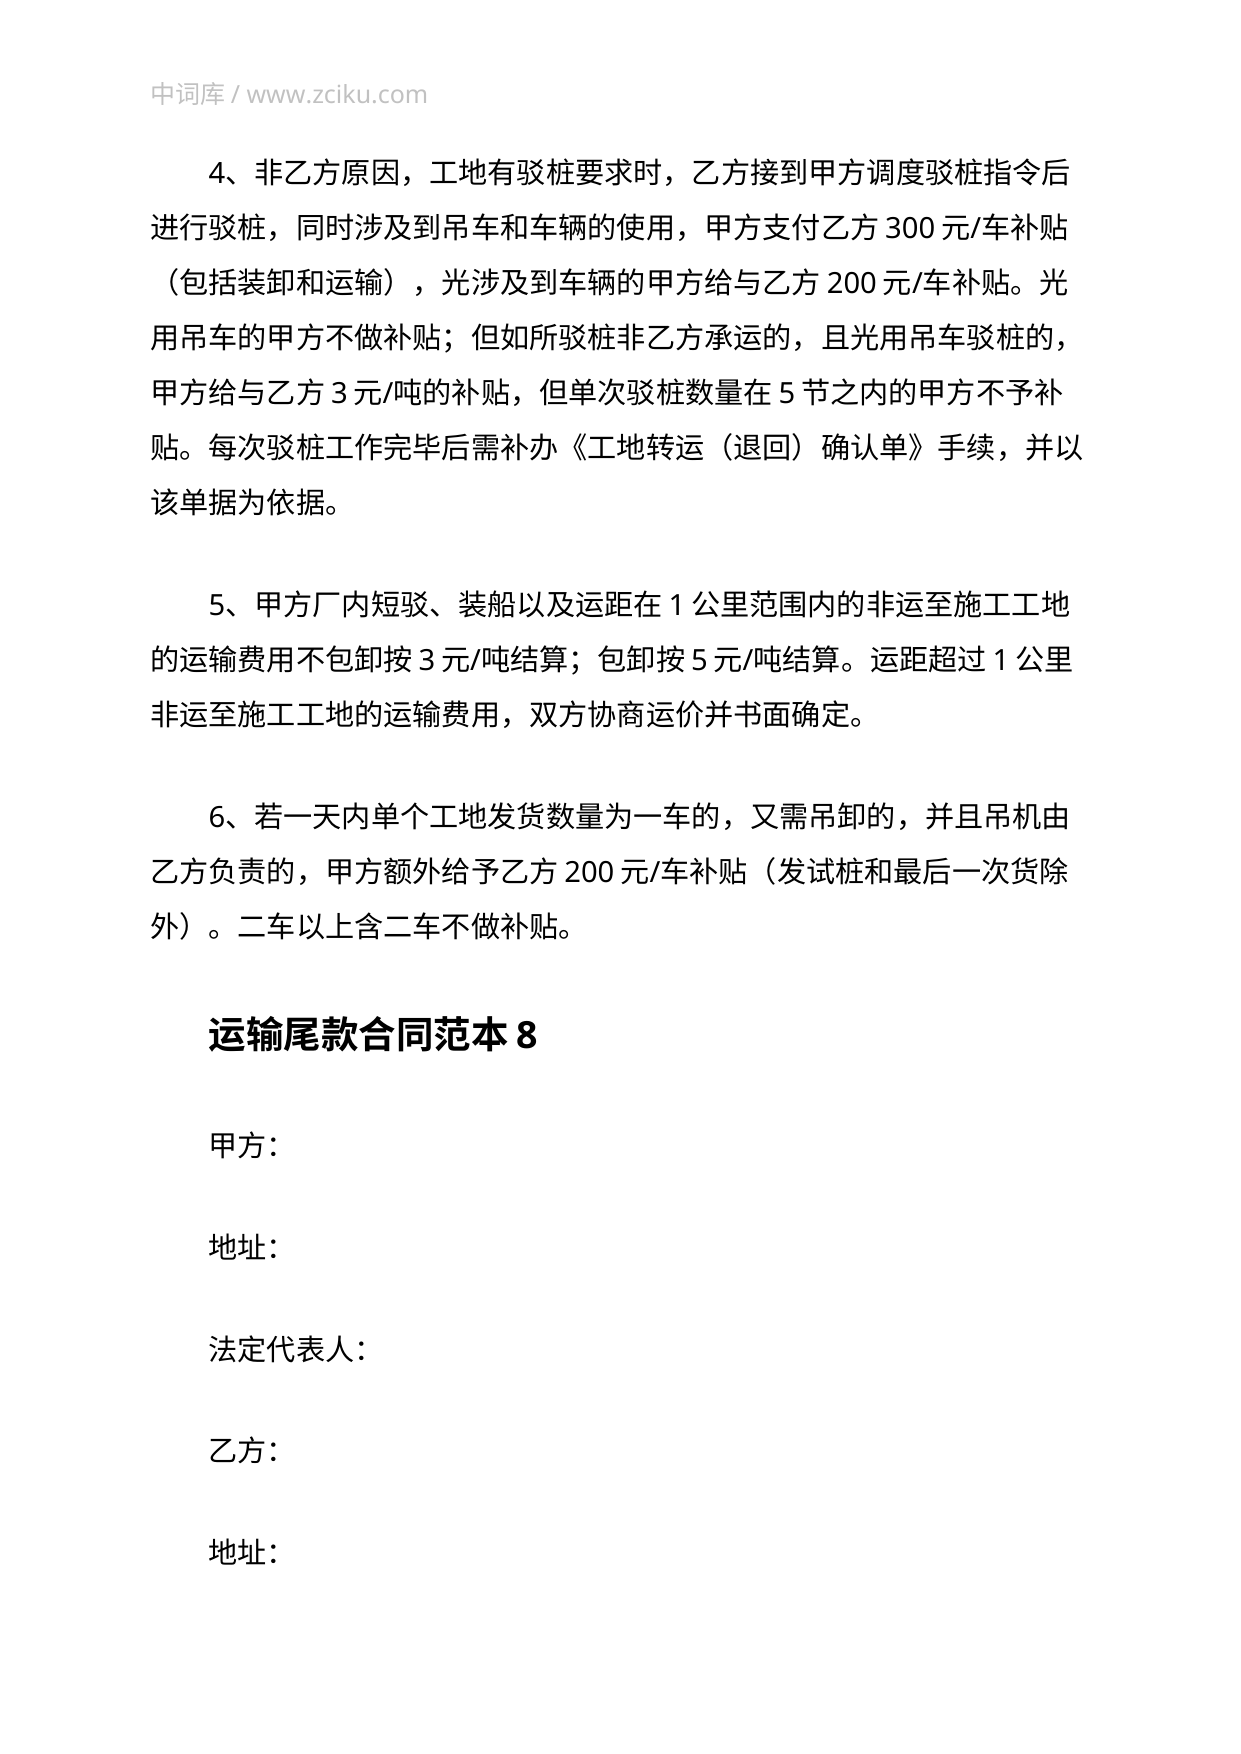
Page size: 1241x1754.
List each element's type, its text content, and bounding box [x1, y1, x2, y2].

text 4、非乙方原因，工地有驳桩要求时，乙方接到甲方调度驳桩指令后进行驳桩，同时涉及到吊车和车辆的使用，甲方支付乙方300元/车补贴（包括装卸和运输），光涉及到车辆的甲方给与乙方200元/车补贴。光用吊车的甲方不做补贴；但如所驳桩非乙方承运的，且光用吊车驳桩的，甲方给与乙方3元/吨的补贴，但单次驳桩数量在5节之内的甲方不予补贴。每次驳桩工作完毕后需补办《工地转运（退回）确认单》手续，并以该单据为依据。 [150, 150, 1090, 522]
text 6、若一天内单个工地发货数量为一车的，又需吊卸的，并且吊机由乙方负责的，甲方额外给予乙方200元/车补贴（发试桩和最后一次货除外）。二车以上含二车不做补贴。 [150, 793, 1090, 946]
text 乙方： [150, 1428, 1090, 1470]
text 地址： [150, 1530, 1090, 1572]
text 法定代表人： [150, 1326, 1090, 1368]
text 地址： [150, 1224, 1090, 1267]
text 5、甲方厂内短驳、装船以及运距在1公里范围内的非运至施工工地的运输费用不包卸按3元/吨结算；包卸按5元/吨结算。运距超过1公里非运至施工工地的运输费用，双方协商运价并书面确定。 [150, 582, 1090, 734]
text 甲方： [150, 1123, 1090, 1165]
text 运输尾款合同范本8 [150, 1005, 1090, 1059]
